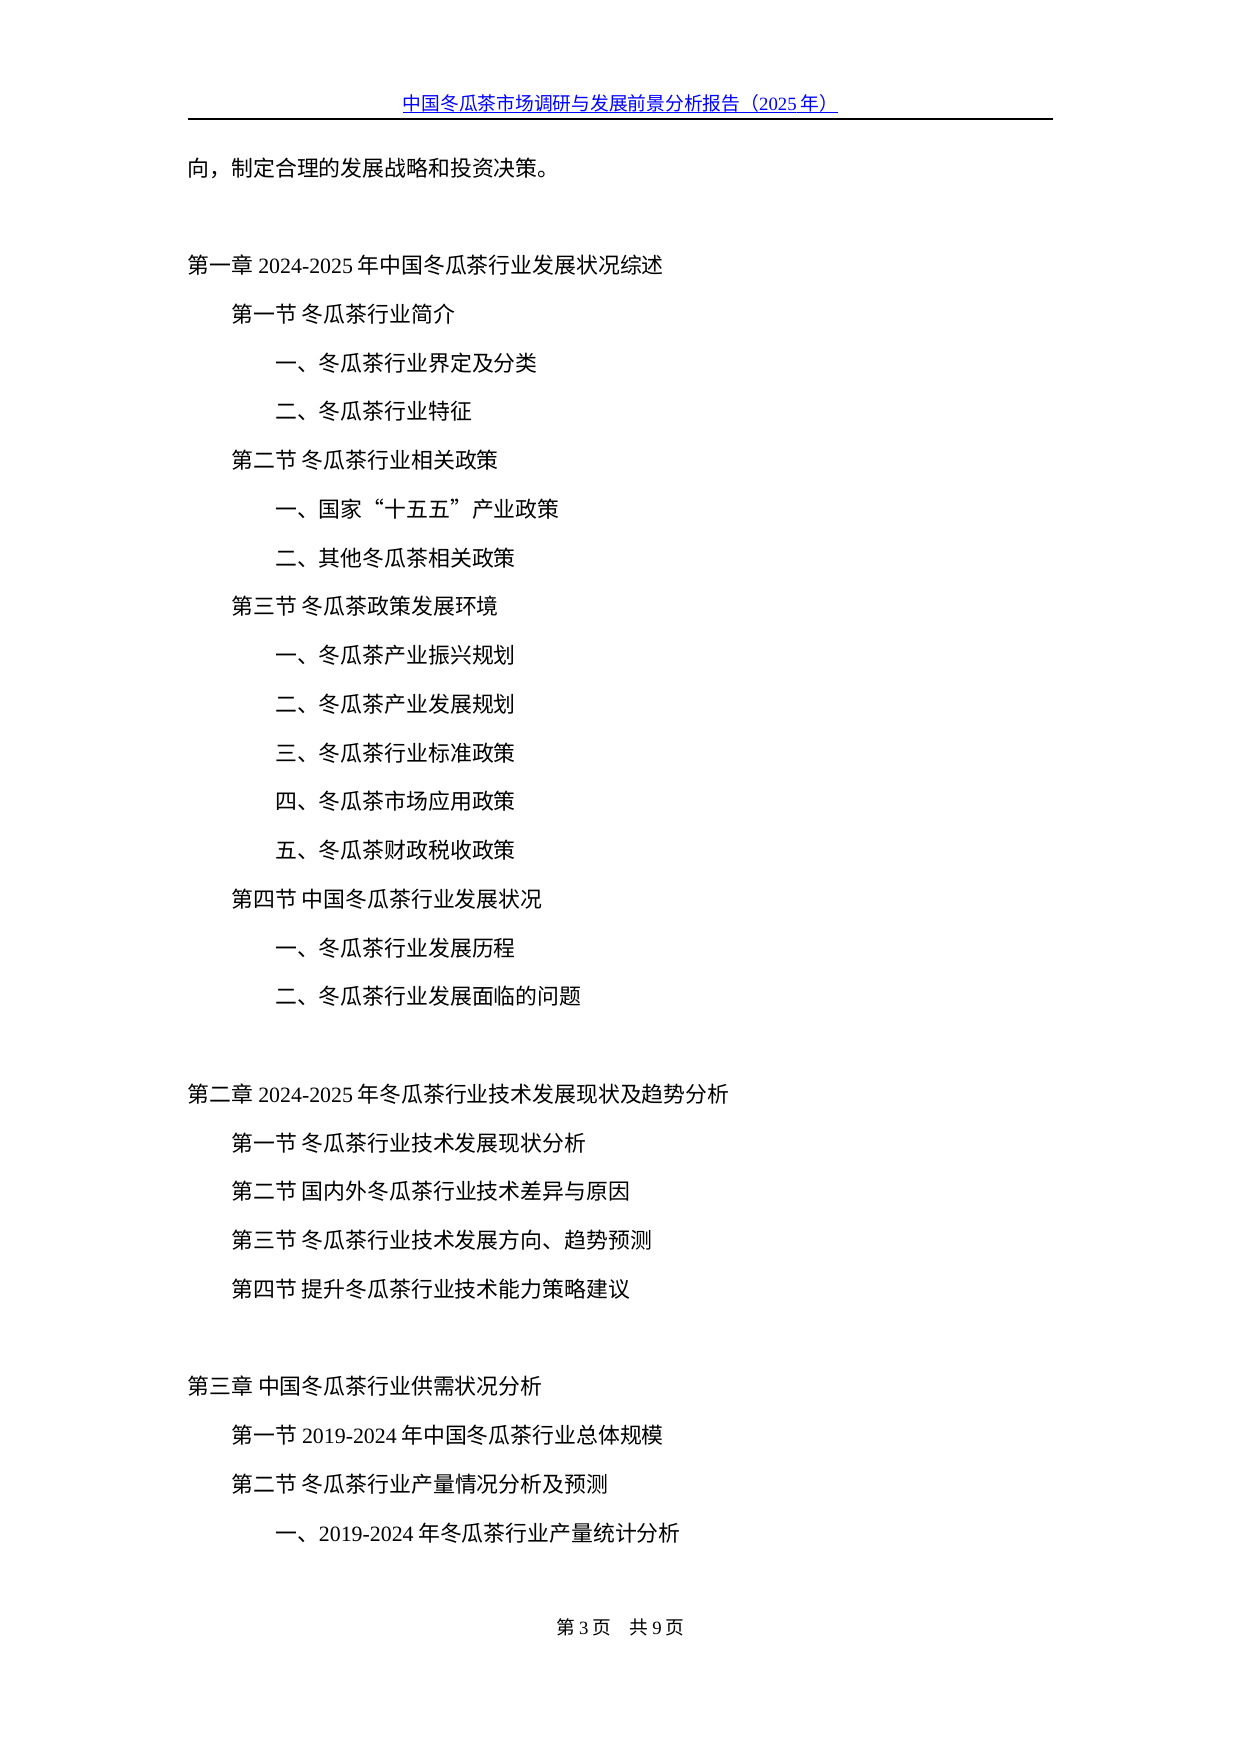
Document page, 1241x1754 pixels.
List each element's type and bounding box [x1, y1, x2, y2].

text [187, 150, 1053, 1548]
